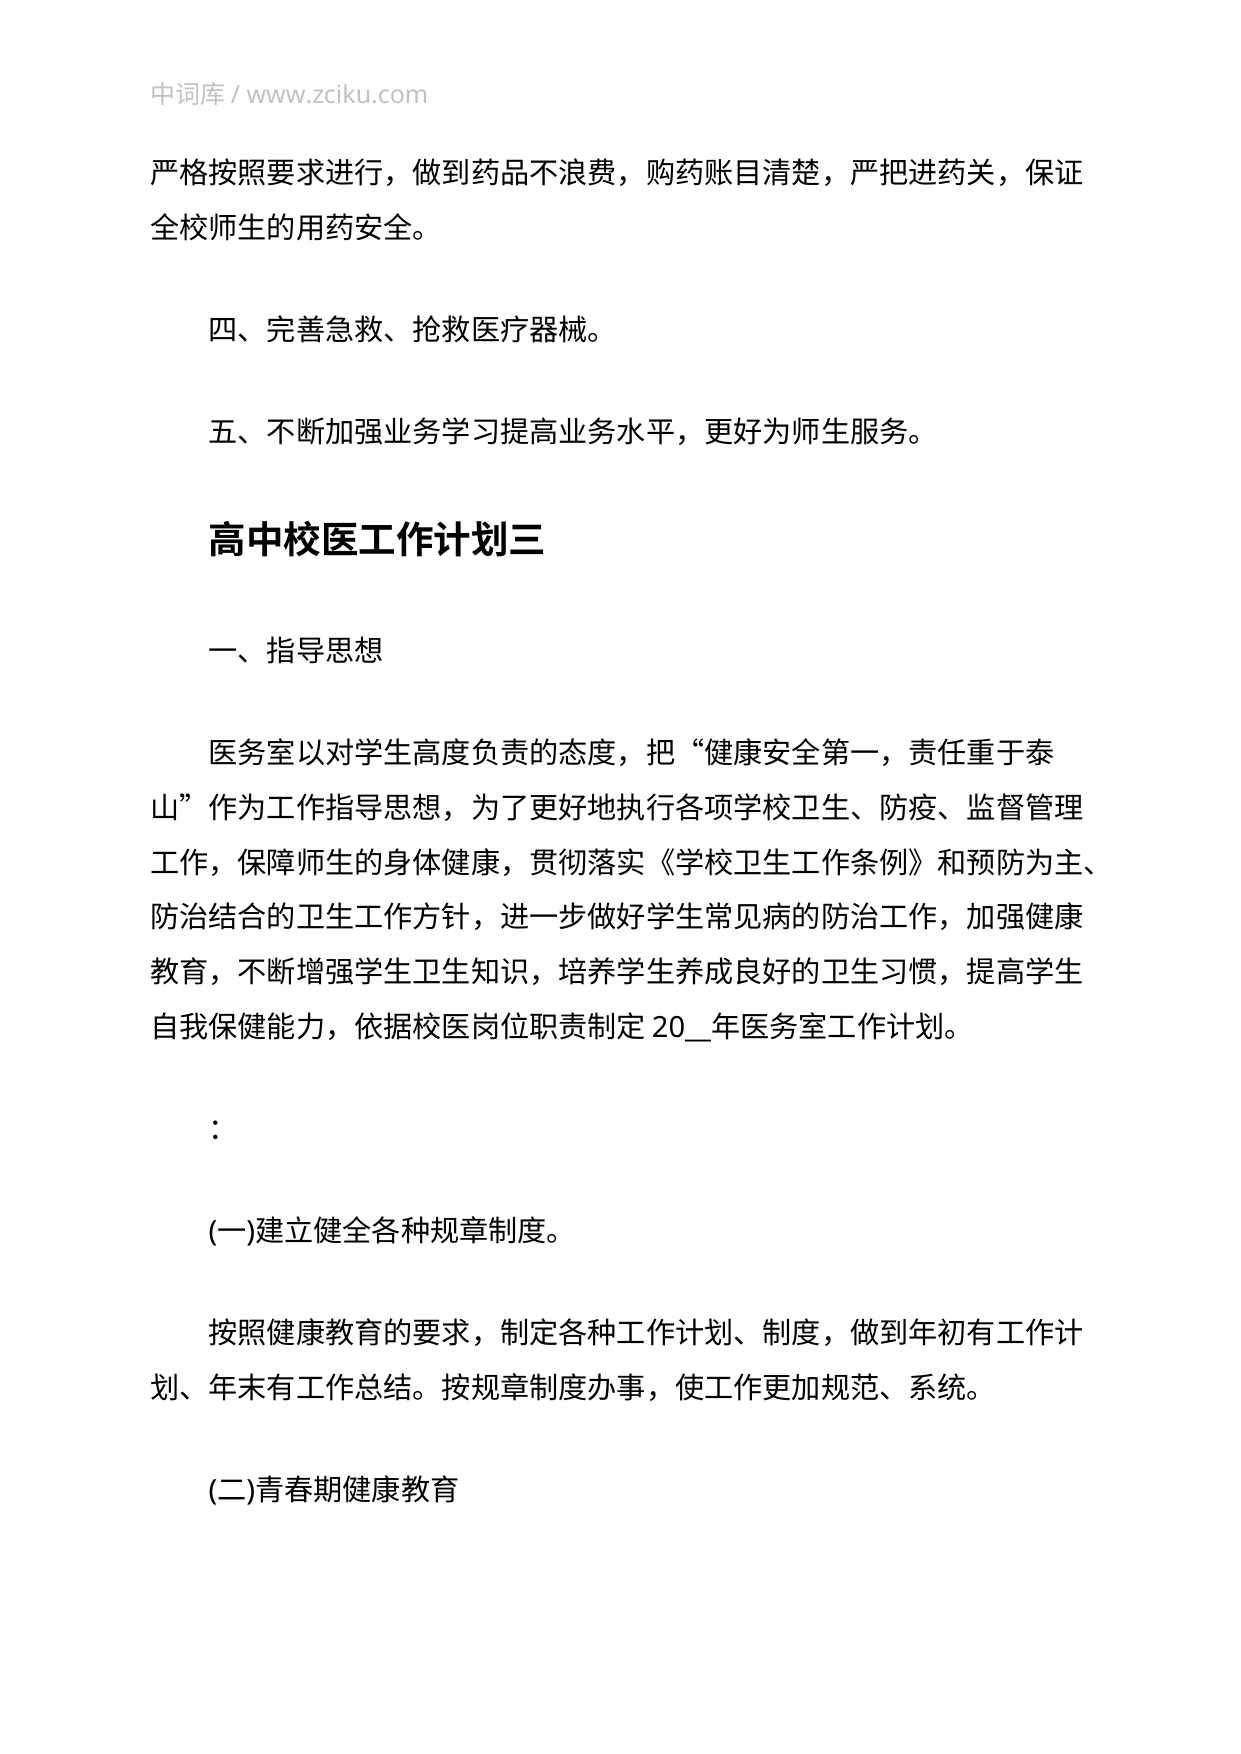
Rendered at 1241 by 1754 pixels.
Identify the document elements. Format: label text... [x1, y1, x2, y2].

text 一、指导思想 [150, 628, 1090, 670]
text (一)建立健全各种规章制度。 [150, 1208, 1090, 1250]
text 医务室以对学生高度负责的态度，把“健康安全第一，责任重于泰山”作为工作指导思想，为了更好地执行各项学校卫生、防疫、监督管理工作，保障师生的身体健康，贯彻落实《学校卫生工作条例》和预防为主、防治结合的卫生工作方针，进一步做好学生常见病的防治工作，加强健康教育，不断增强学生卫生知识，培养学生养成良好的卫生习惯，提高学生自我保健能力，依据校医岗位职责制定20__年医务室工作计划。 [150, 729, 1090, 1046]
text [150, 150, 1090, 247]
text 按照健康教育的要求，制定各种工作计划、制度，做到年初有工作计划、年末有工作总结。按规章制度办事，使工作更加规范、系统。 [150, 1309, 1090, 1407]
text (二)青春期健康教育 [150, 1466, 1090, 1509]
text 高中校医工作计划三 [150, 510, 1090, 564]
text 五、不断加强业务学习提高业务水平，更好为师生服务。 [150, 408, 1090, 451]
text ： [150, 1106, 1090, 1148]
text 四、完善急救、抢救医疗器械。 [150, 307, 1090, 349]
